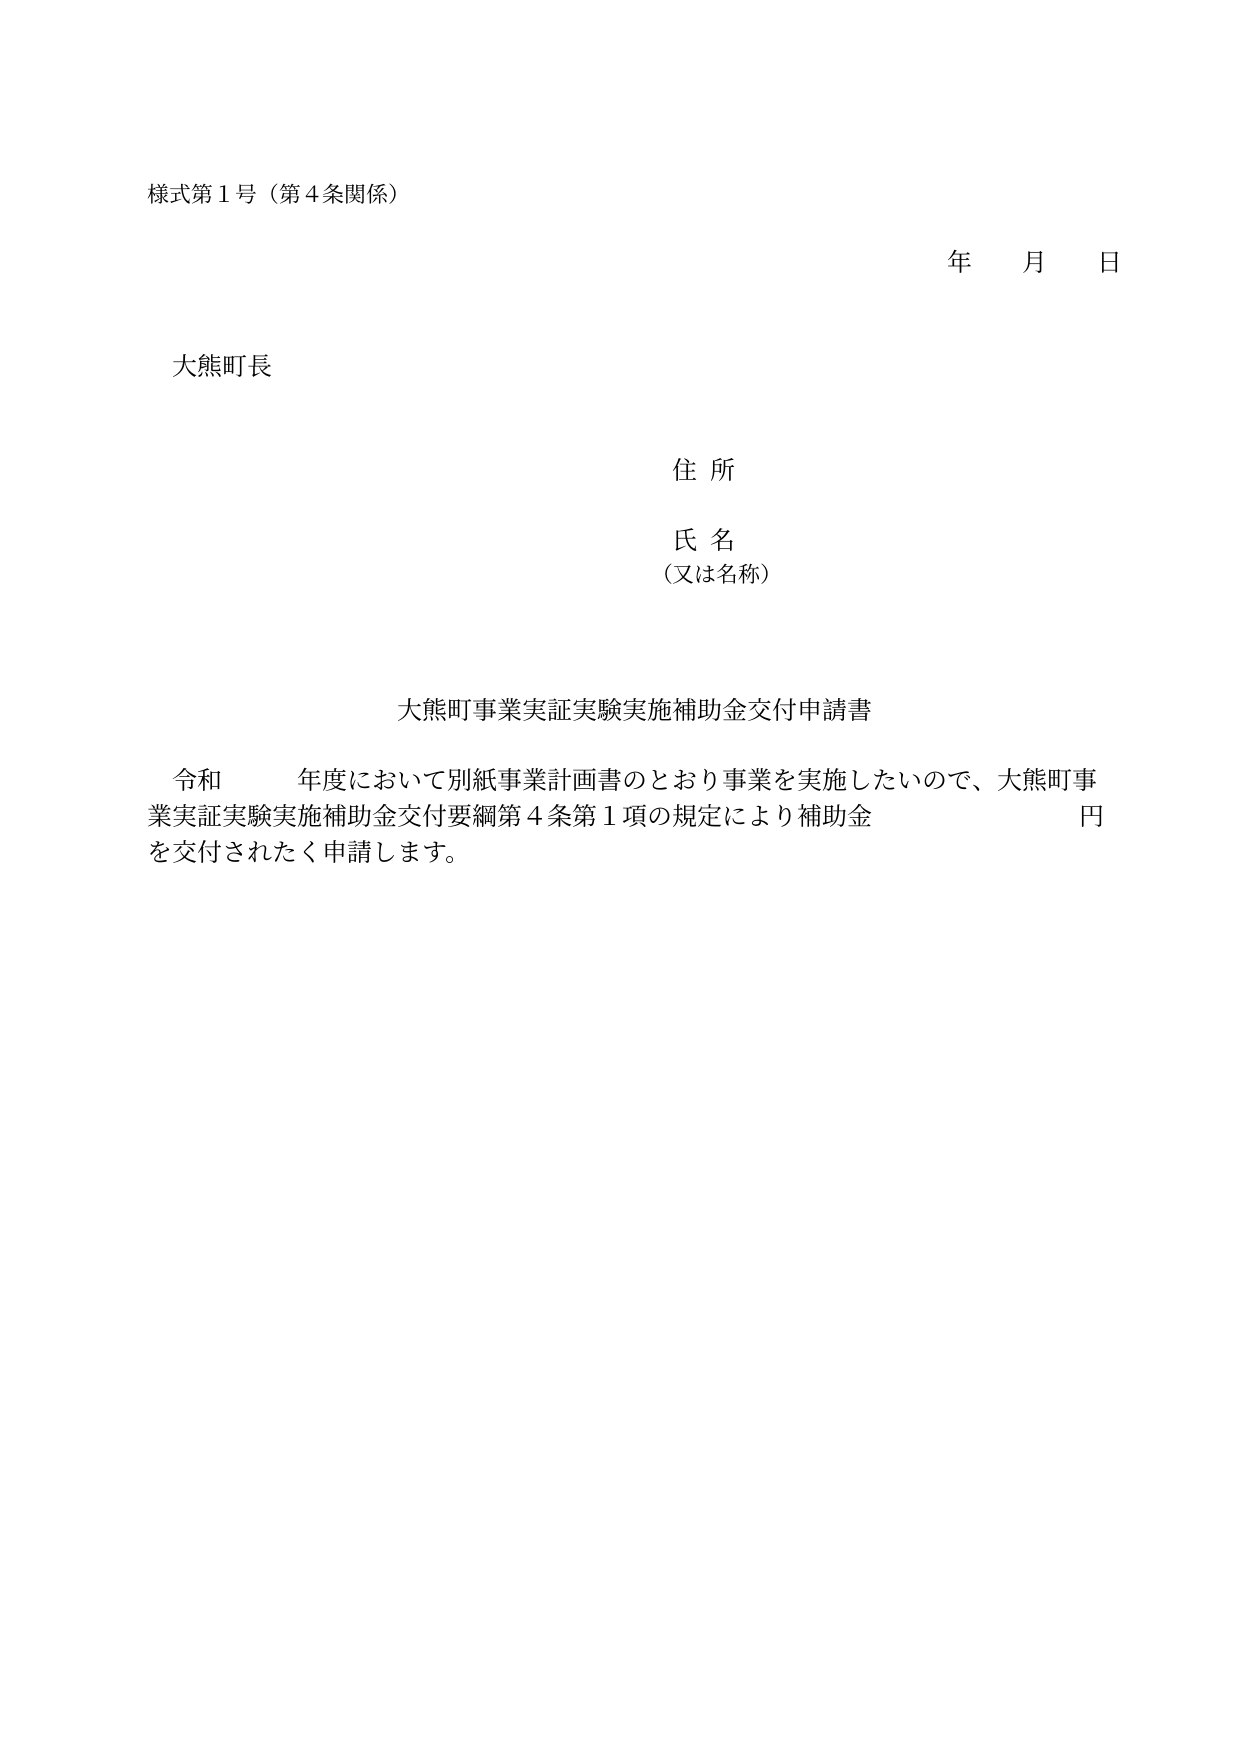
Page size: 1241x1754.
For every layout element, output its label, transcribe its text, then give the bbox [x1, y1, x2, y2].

text 大熊町事業実証実験実施補助金交付申請書 [148, 690, 1122, 726]
text （又は名称） [585, 557, 1122, 588]
text 氏名 [585, 521, 1122, 557]
text 様式第１号（第４条関係） [148, 177, 1122, 209]
text 住所 [673, 451, 1122, 487]
text 令和 年度において別紙事業計画書のとおり事業を実施したいので、大熊町事業実証実験実施補助金交付要綱第４条第１項の規定により補助金 円を交付されたく申請します。 [148, 760, 1122, 868]
text 大熊町長 [148, 347, 1122, 383]
text 年 月 日 [148, 243, 1122, 279]
